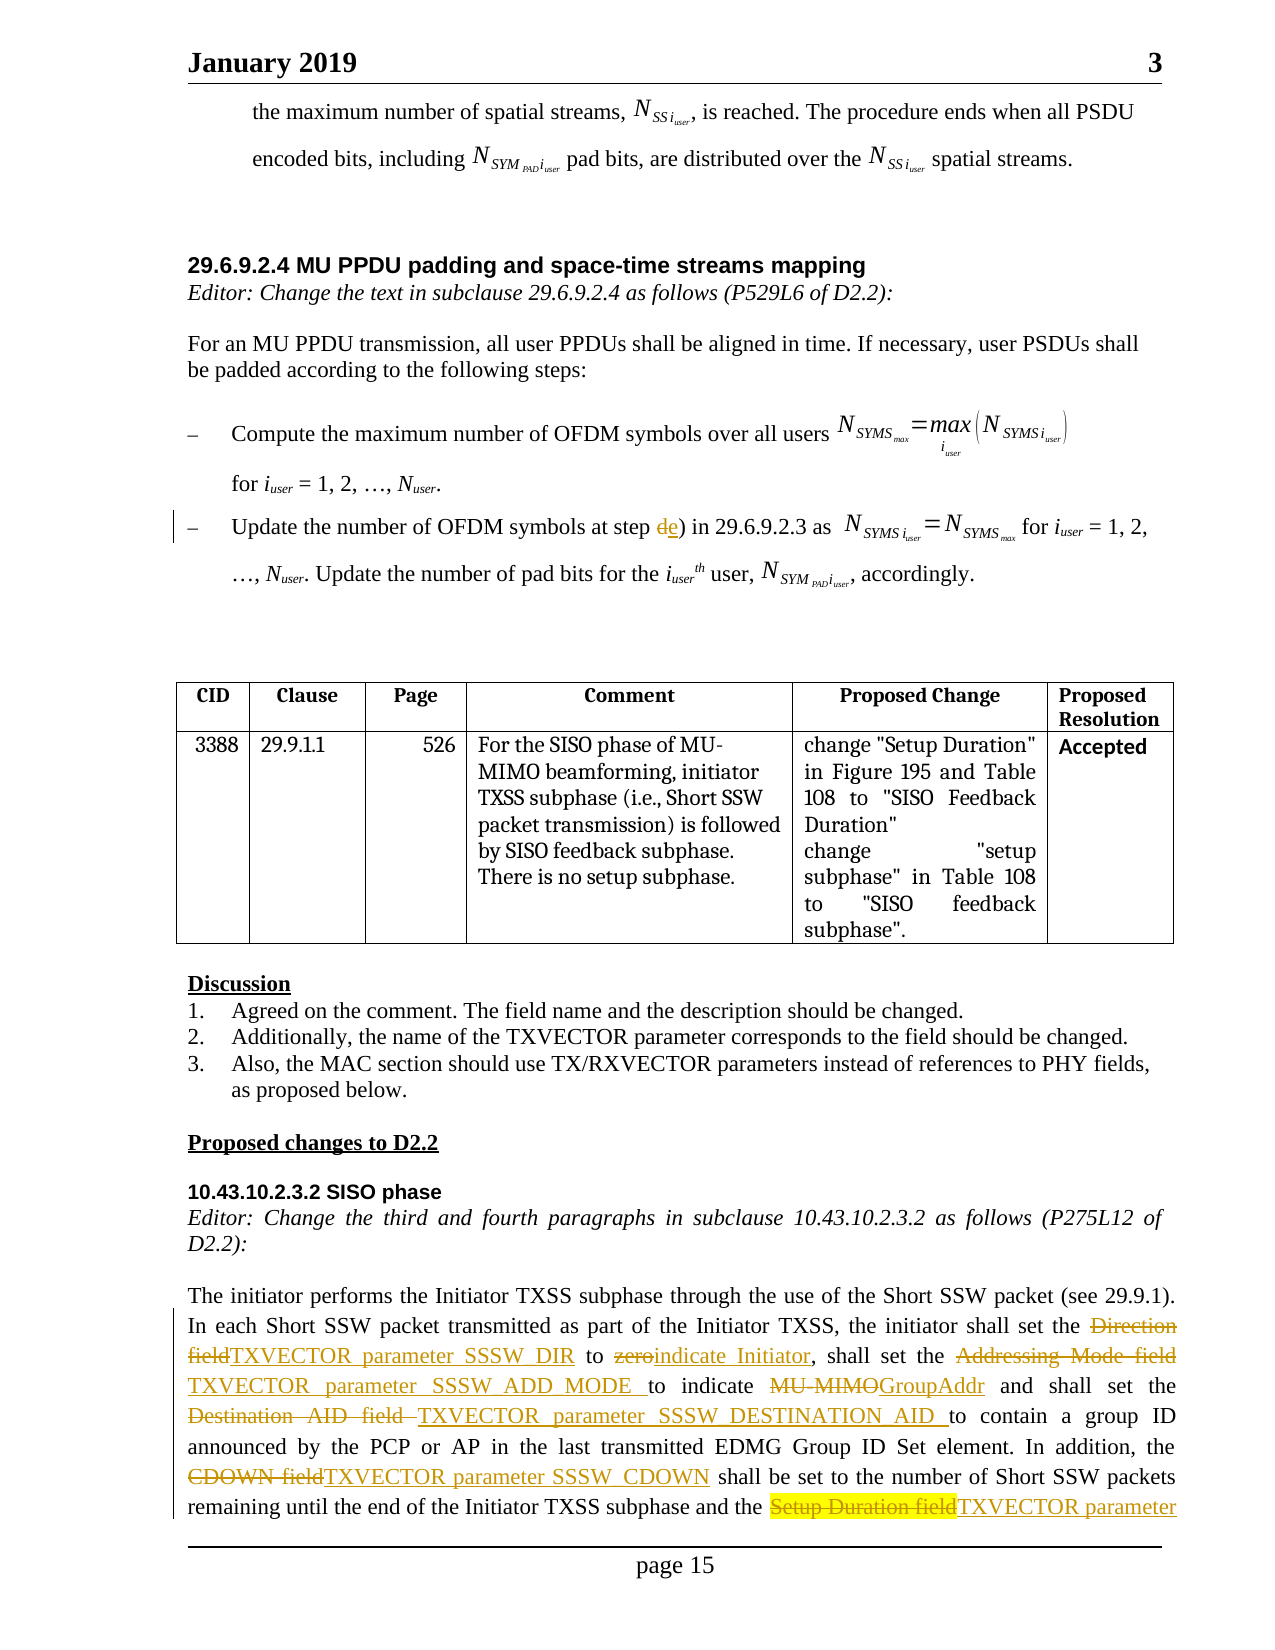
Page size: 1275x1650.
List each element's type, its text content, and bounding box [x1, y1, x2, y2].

table_cell For the SISO phase of MU-MIMO beamforming, initiator TXSS subphase (i.e., Short SSW packet transmission) is followed by SISO feedback subphase. There is no setup subphase. [467, 732, 792, 943]
table_cell Accepted [1048, 732, 1173, 943]
list Compute the maximum number of OFDM symbols over all users for iuser = 1, 2, …, Nuser. [187, 409, 1162, 497]
table_header Proposed Change [793, 683, 1047, 731]
text Discussion [187, 971, 1162, 997]
text For an MU PPDU transmission, all user PPDUs shall be aligned in time. If necessary, user PSDUs shall be padded according to the following steps: [187, 330, 1162, 383]
table_header CID [177, 683, 249, 731]
list 10.43.10.2.3.2 SISO phase [187, 1180, 1162, 1204]
text Editor: Change the third and fourth paragraphs in subclause 10.43.10.2.3.2 as follows (P275L12 of D2.2): [187, 1204, 1162, 1257]
table_header Comment [467, 683, 792, 731]
list Agreed on the comment. The field name and the description should be changed. [187, 997, 1162, 1023]
text Editor: Change the text in subclause 29.6.9.2.4 as follows (P529L6 of D2.2): [187, 279, 1162, 305]
list Additionally, the name of the TXVECTOR parameter corresponds to the field should be changed. [187, 1023, 1162, 1049]
list Also, the MAC section should use TX/RXVECTOR parameters instead of references to PHY fields, as proposed below. [187, 1049, 1162, 1102]
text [187, 1282, 1177, 1519]
table_cell 3388 [177, 732, 249, 943]
table_header Clause [250, 683, 365, 731]
table_cell 29.9.1.1 [250, 732, 365, 943]
list 29.6.9.2.4 MU PPDU padding and space-time streams mapping [187, 252, 1162, 279]
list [208, 94, 1162, 175]
text Proposed changes to D2.2 [187, 1129, 1162, 1155]
table_header Page [366, 683, 466, 731]
list Update the number of OFDM symbols at step ) in 29.6.9.2.3 as for iuser = 1, 2, …, Nuser. Update the number of pad bits for the iuserth user, , accordingly. [187, 510, 1162, 590]
table_header Proposed Resolution [1048, 683, 1173, 731]
table_cell 526 [366, 732, 466, 943]
table_cell change "Setup Duration" in Figure 195 and Table 108 to "SISO Feedback Duration" change "setup subphase" in Table 108 to "SISO feedback subphase". [793, 732, 1047, 943]
